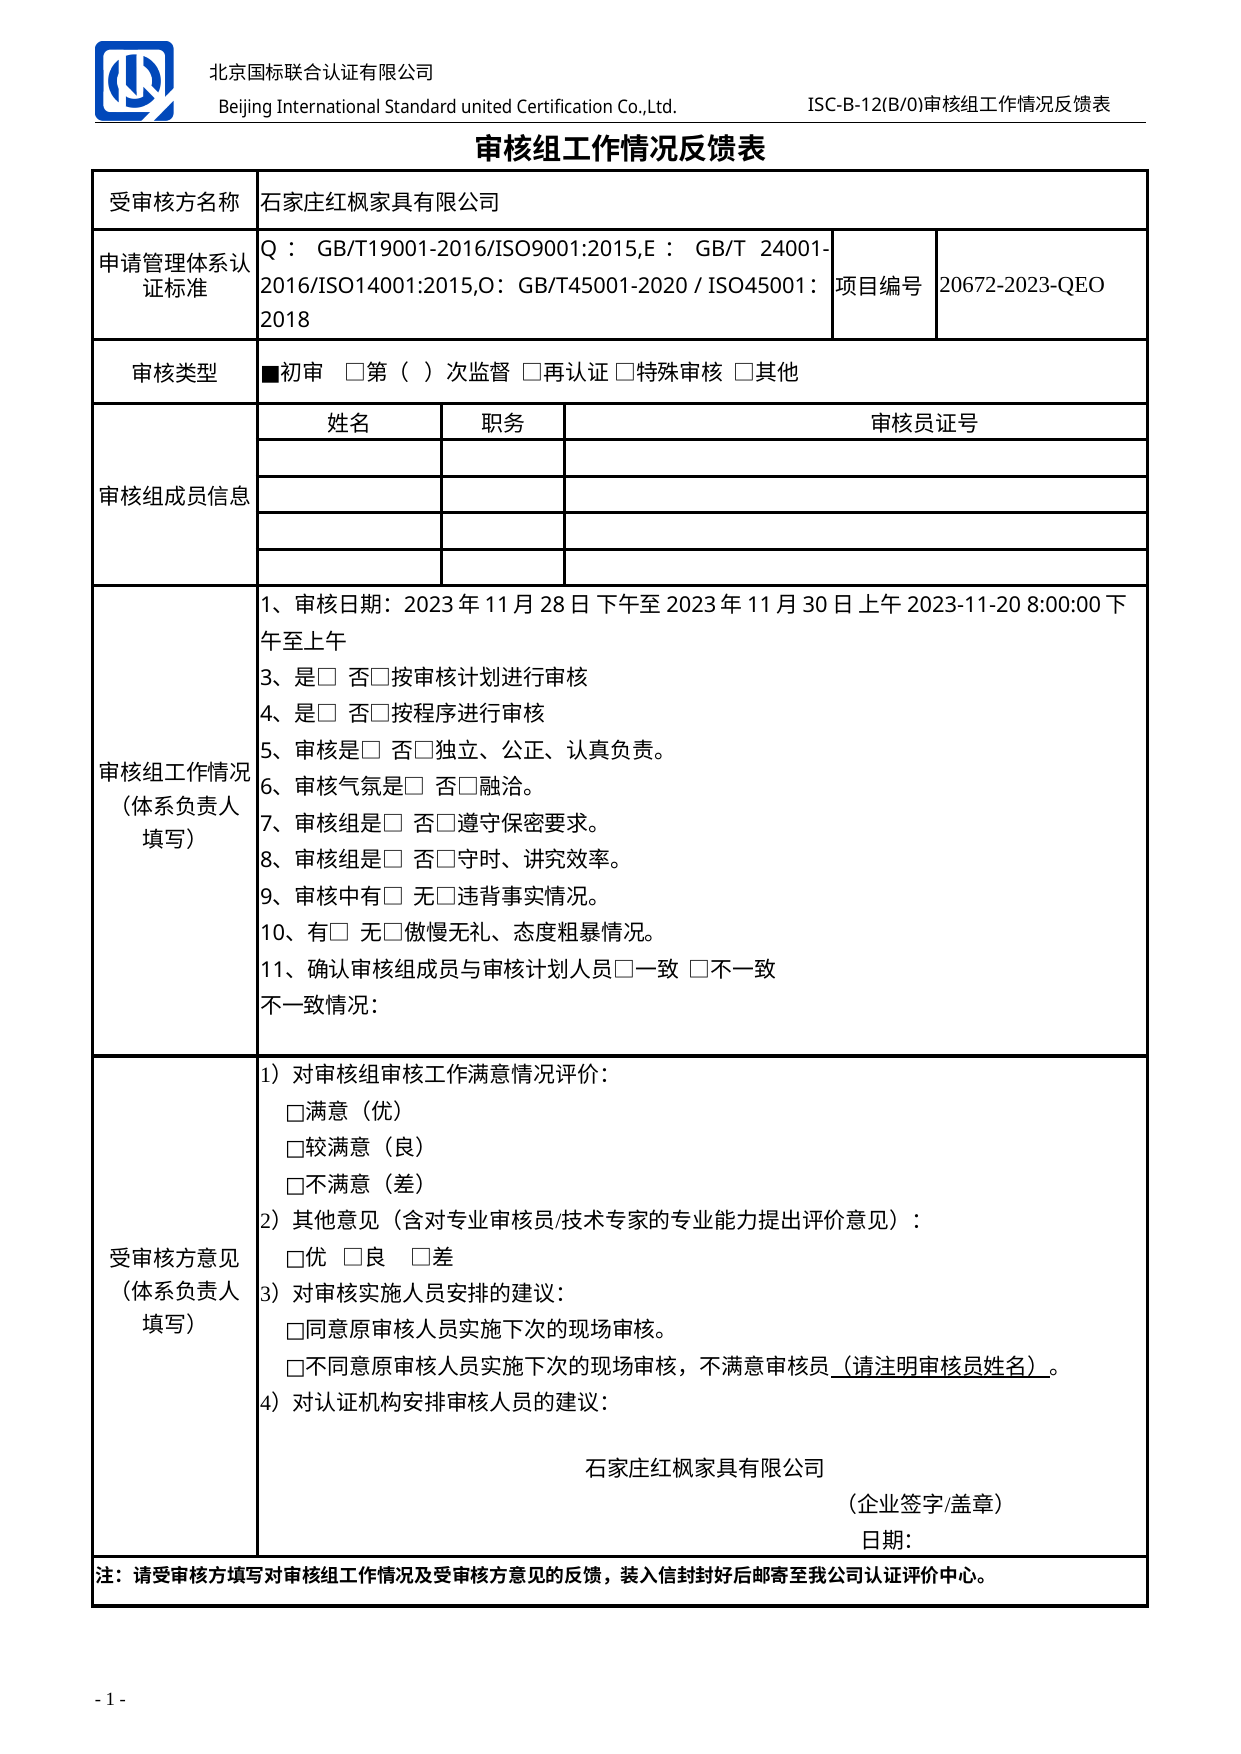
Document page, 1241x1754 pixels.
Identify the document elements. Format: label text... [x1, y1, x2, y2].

table_cell ■初审 □第（ ）次监督 □再认证 □特殊审核 □其他 [259, 341, 1146, 402]
table_cell [259, 514, 440, 548]
table_cell [443, 514, 563, 548]
table_header 受审核方名称 [94, 172, 256, 228]
table_cell 20672-2023-QEO [938, 231, 1146, 338]
table_cell 审核员证号 [566, 405, 1146, 438]
table_cell [443, 441, 563, 475]
table_cell 1）对审核组审核工作满意情况评价： □满意（优） □较满意（良） □不满意（差） 2）其他意见（含对专业审核员/技术专家的专业能力提出评价意见）： □优 □良 □差 3）对审核实施人员安排的建议： □同意原审核人员实施下次的现场审核。 □不同意原审核人员实施下次的现场审核，不满意审核员（请注明审核员姓名）。 4）对认证机构安排审核人员的建议： 石家庄红枫家具有限公司 （企业签字/盖章） 日期： [259, 1058, 1146, 1555]
table_cell 申请管理体系认证标准 [94, 231, 256, 338]
table_cell [443, 478, 563, 511]
table_cell 姓名 [259, 405, 440, 438]
table_cell 受审核方意见（体系负责人 填写） [94, 1058, 256, 1555]
table_cell 职务 [443, 405, 563, 438]
table_cell 审核组成员信息 [94, 405, 256, 584]
table_cell 项目编号 [834, 231, 935, 338]
table_cell 审核组工作情况（体系负责人 填写） [94, 587, 256, 1054]
table_cell [566, 478, 1146, 511]
table_cell [566, 441, 1146, 475]
table_cell [259, 441, 440, 475]
picture [95, 41, 174, 121]
table_cell [259, 478, 440, 511]
table_cell 1、审核日期：2023年11月28日 下午至2023年11月30日 上午2023-11-20 8:00:00下午至上午 3、是□ 否□按审核计划进行审核 4、是□ 否□按程序进行审核 5、审核是□ 否□独立、公正、认真负责。 6、审核气氛是□ 否□融洽。 7、审核组是□ 否□遵守保密要求。 8、审核组是□ 否□守时、讲究效率。 9、审核中有□ 无□违背事实情况。 10、有□ 无□傲慢无礼、态度粗暴情况。 11、确认审核组成员与审核计划人员□一致 □不一致 不一致情况： [259, 587, 1146, 1054]
table_cell 注：请受审核方填写对审核组工作情况及受审核方意见的反馈，装入信封封好后邮寄至我公司认证评价中心。 [94, 1558, 1146, 1604]
table_cell [566, 514, 1146, 548]
table_cell Q：GB/T19001-2016/ISO9001:2015,E：GB/T 24001-2016/ISO14001:2015,O：GB/T45001-2020 / ISO45001：2018 [259, 231, 831, 338]
table_cell 审核类型 [94, 341, 256, 402]
table_header 石家庄红枫家具有限公司 [259, 172, 1146, 228]
table_cell [443, 551, 563, 584]
table_cell [259, 551, 440, 584]
text 审核组工作情况反馈表 [94, 123, 1146, 169]
table_cell [566, 551, 1146, 584]
